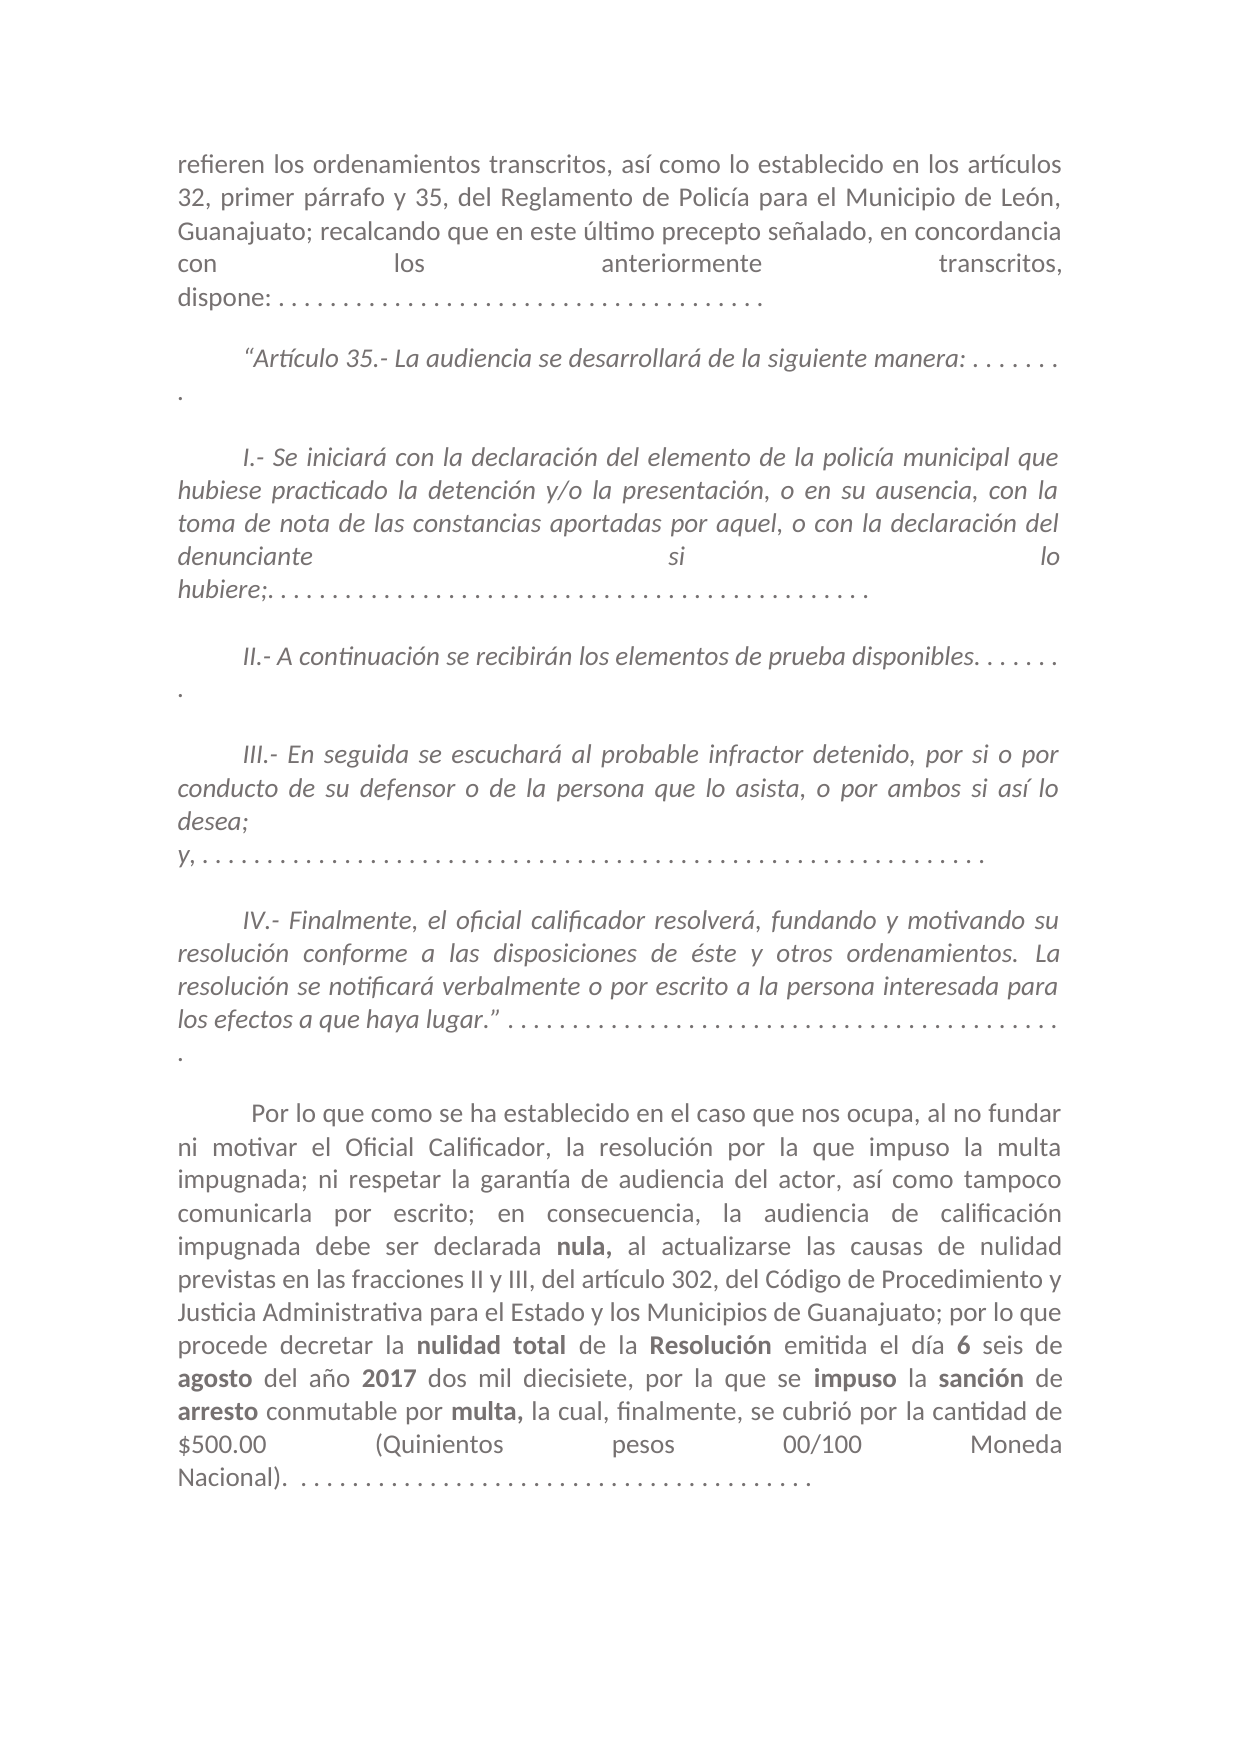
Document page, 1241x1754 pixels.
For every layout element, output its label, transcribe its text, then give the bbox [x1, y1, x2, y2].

text IV.- Finalmente, el oficial calificador resolverá, fundando y motivando su resolución conforme a las disposiciones de éste y otros ordenamientos. La resolución se notificará verbalmente o por escrito a la persona interesada para los efectos a que haya lugar.” . . . . . . . . . . . . . . . . . . . . . . . . . . . . . . . . . . . . . . . . . . . . [177, 903, 1063, 1068]
text “Artículo 35.- La audiencia se desarrollará de la siguiente manera: . . . . . . . . [177, 341, 1063, 407]
text III.- En seguida se escuchará al probable infractor detenido, por si o por conducto de su defensor o de la persona que lo asista, o por ambos si así lo desea; y, . . . . . . . . . . . . . . . . . . . . . . . . . . . . . . . . . . . . . . . . . . . . . . . . . . . . . . . . . . . . . [177, 738, 1063, 870]
text I.- Se iniciará con la declaración del elemento de la policía municipal que hubiese practicado la detención y/o la presentación, o en su ausencia, con la toma de nota de las constancias aportadas por aquel, o con la declaración del denunciante si lo hubiere;. . . . . . . . . . . . . . . . . . . . . . . . . . . . . . . . . . . . . . . . . . . . . . . [177, 441, 1063, 606]
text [177, 148, 1063, 313]
text Por lo que como se ha establecido en el caso que nos ocupa, al no fundar ni motivar el Oficial Calificador, la resolución por la que impuso la multa impugnada; ni respetar la garantía de audiencia del actor, así como tampoco comunicarla por escrito; en consecuencia, la audiencia de calificación impugnada debe ser declarada nula, al actualizarse las causas de nulidad previstas en las fracciones II y III, del artículo 302, del Código de Procedimiento y Justicia Administrativa para el Estado y los Municipios de Guanajuato; por lo que procede decretar la nulidad total de la Resolución emitida el día 6 seis de agosto del año 2017 dos mil diecisiete, por la que se impuso la sanción de arresto conmutable por multa, la cual, finalmente, se cubrió por la cantidad de $500.00 (Quinientos pesos 00/100 Moneda Nacional). . . . . . . . . . . . . . . . . . . . . . . . . . . . . . . . . . . . . . . . . [177, 1097, 1063, 1493]
text II.- A continuación se recibirán los elementos de prueba disponibles. . . . . . . . [177, 639, 1063, 705]
